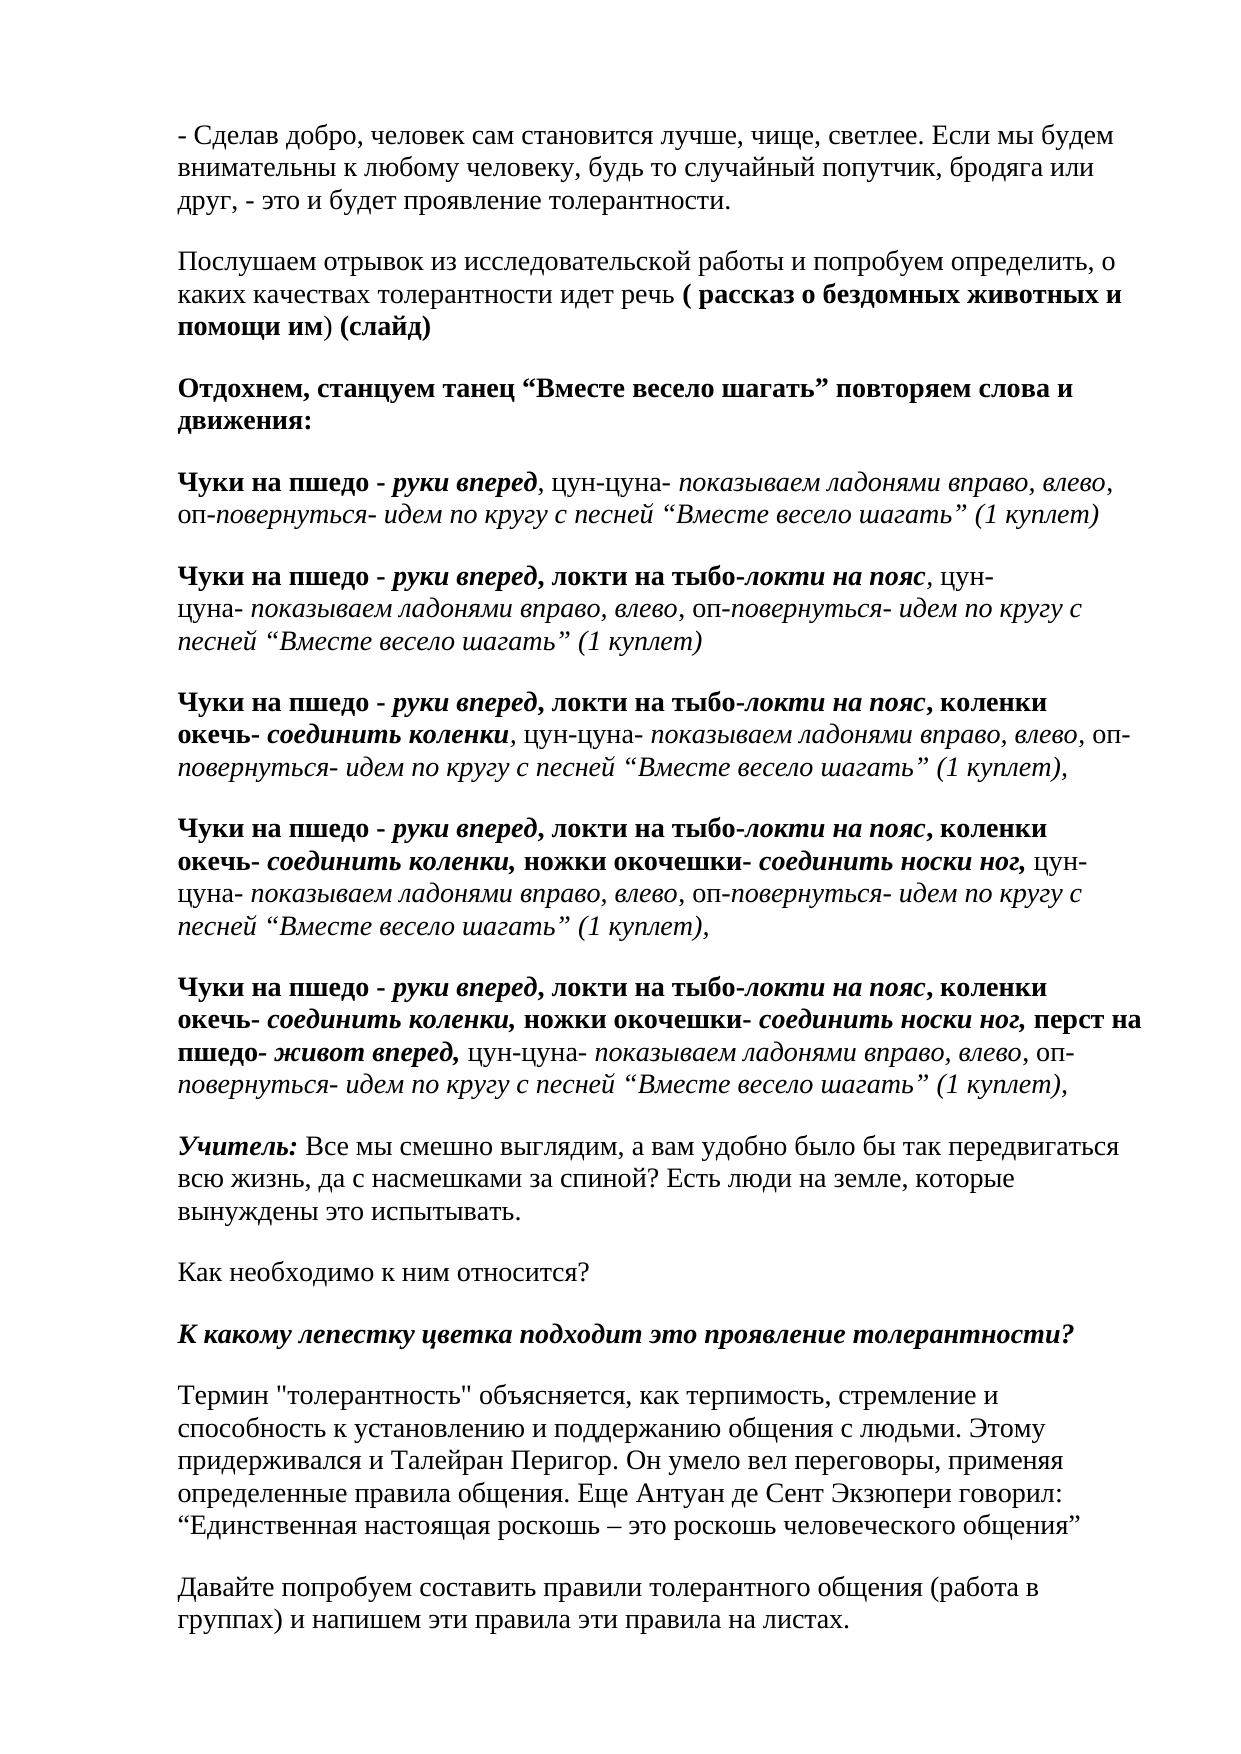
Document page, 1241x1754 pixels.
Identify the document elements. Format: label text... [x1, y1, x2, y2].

text Послушаем отрывок из исследовательской работы и попробуем определить, о каких качествах толерантности идет речь ( рассказ о бездомных животных и помощи им) (слайд) [177, 244, 1152, 342]
text - Сделав добро, человек сам становится лучше, чище, светлее. Если мы будем внимательны к любому человеку, будь то случайный попутчик, бродяга или друг, - это и будет проявление толерантности. [177, 118, 1152, 215]
text Чуки на пшедо - руки вперед, локти на тыбо-локти на пояс, коленки окечь- соединить коленки, ножки окочешки- соединить носки ног, цун-цуна- показываем ладонями вправо, влево, оп-повернуться- идем по кругу с песней “Вместе весело шагать” (1 куплет), [177, 811, 1152, 941]
text Чуки на пшедо - руки вперед, локти на тыбо-локти на пояс, коленки окечь- соединить коленки, цун-цуна- показываем ладонями вправо, влево, оп-повернуться- идем по кругу с песней “Вместе весело шагать” (1 куплет), [177, 685, 1152, 782]
text Термин "толерантность" объясняется, как терпимость, стремление и способность к установлению и поддержанию общения с людьми. Этому придерживался и Талейран Перигор. Он умело вел переговоры, применяя определенные правила общения. Еще Антуан де Сент Экзюпери говорил: “Единственная настоящая роскошь – это роскошь человеческого общения” [177, 1378, 1152, 1540]
text Чуки на пшедо - руки вперед, локти на тыбо-локти на пояс, коленки окечь- соединить коленки, ножки окочешки- соединить носки ног, перст на пшедо- живот вперед, цун-цуна- показываем ладонями вправо, влево, оп-повернуться- идем по кругу с песней “Вместе весело шагать” (1 куплет), [177, 970, 1152, 1100]
text К какому лепестку цветка подходит это проявление толерантности? [177, 1317, 1152, 1349]
text Чуки на пшедо - руки вперед, цун-цуна- показываем ладонями вправо, влево, оп-повернуться- идем по кругу с песней “Вместе весело шагать” (1 куплет) [177, 465, 1152, 529]
text Давайте попробуем составить правили толерантного общения (работа в группах) и напишем эти правила эти правила на листах. [177, 1569, 1152, 1634]
text Как необходимо к ним относится? [177, 1255, 1152, 1288]
text Чуки на пшедо - руки вперед, локти на тыбо-локти на пояс, цун-цуна- показываем ладонями вправо, влево, оп-повернуться- идем по кругу с песней “Вместе весело шагать” (1 куплет) [177, 559, 1152, 656]
text Учитель: Все мы смешно выглядим, а вам удобно было бы так передвигаться всю жизнь, да с насмешками за спиной? Есть люди на земле, которые вынуждены это испытывать. [177, 1129, 1152, 1226]
text Отдохнем, станцуем танец “Вместе весело шагать” повторяем слова и движения: [177, 371, 1152, 436]
